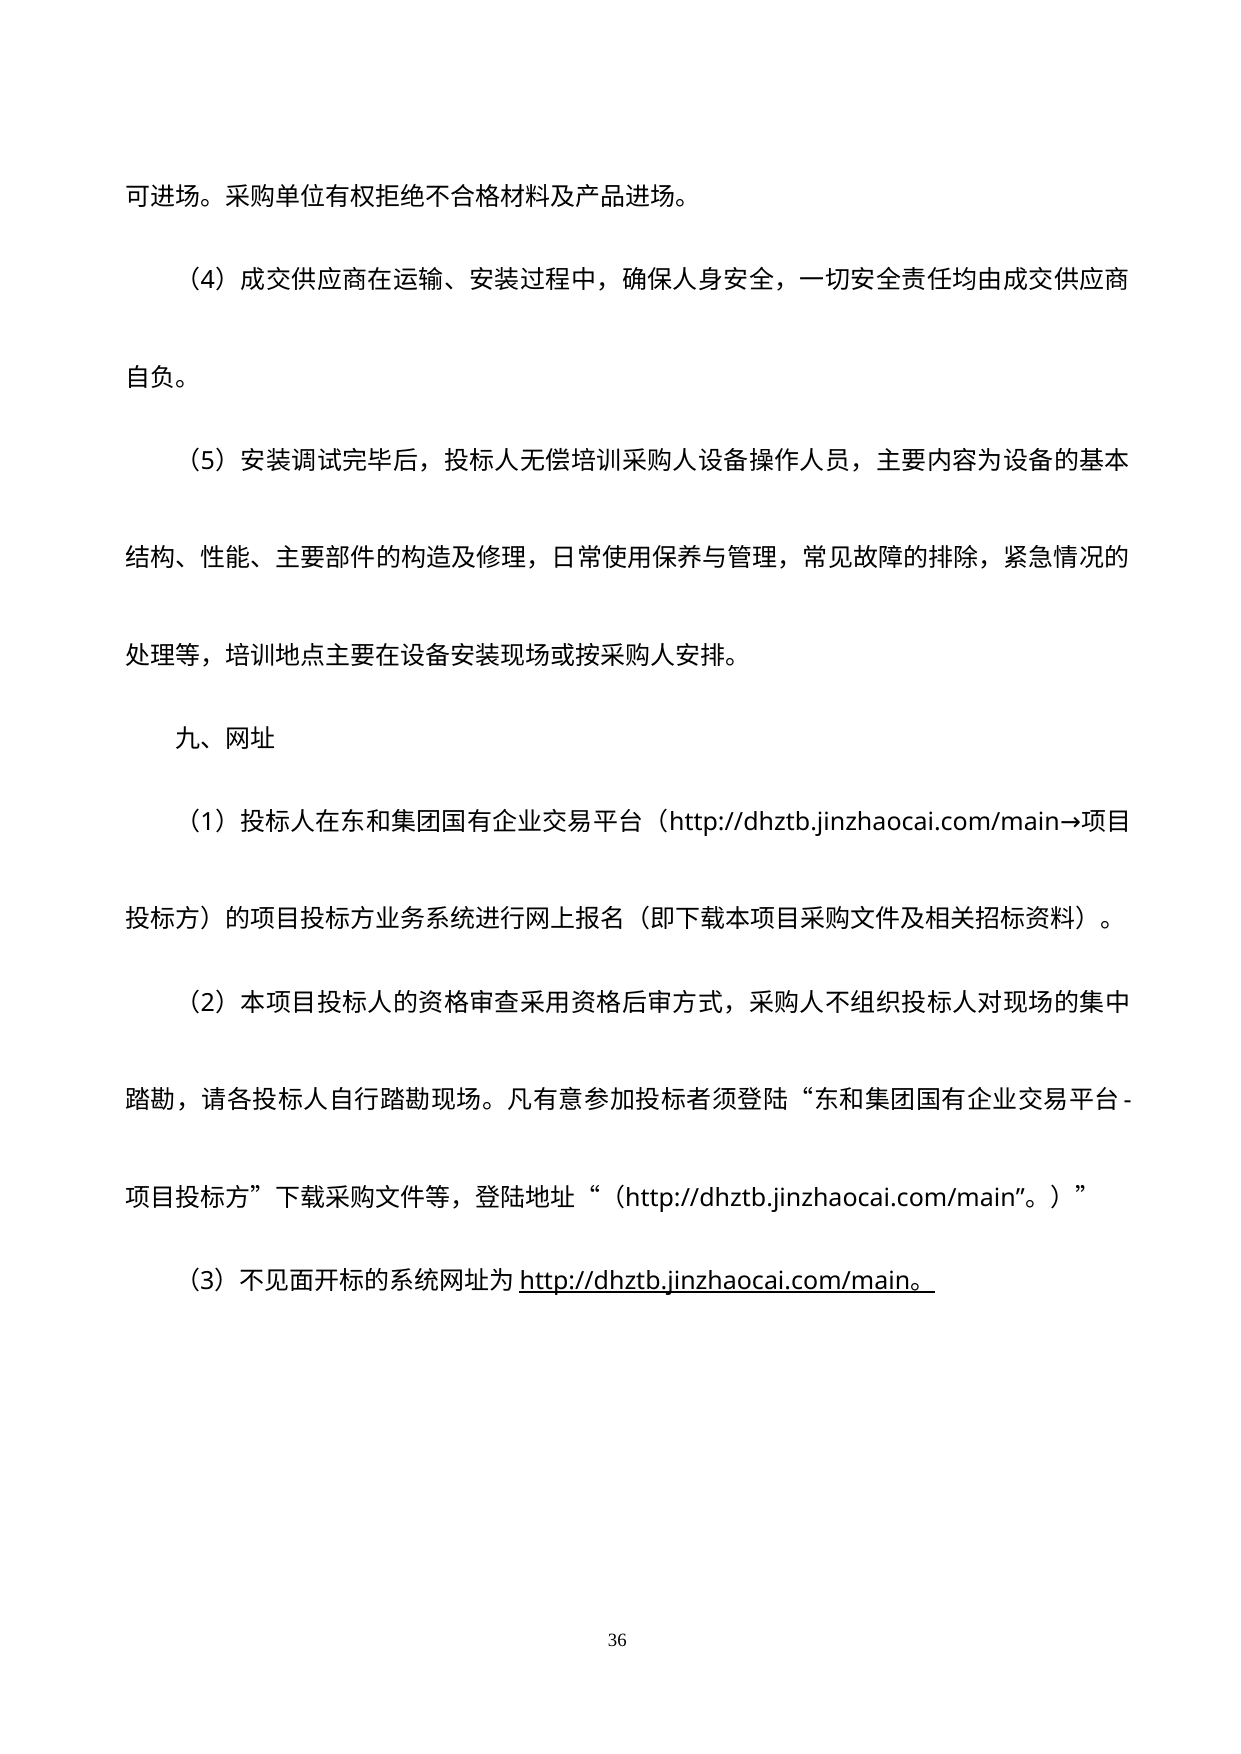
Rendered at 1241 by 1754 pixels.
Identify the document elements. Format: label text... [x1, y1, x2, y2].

text （3）不见面开标的系统网址为http://dhztb.jinzhaocai.com/main。 [125, 1246, 1131, 1311]
text （5）安装调试完毕后，投标人无偿培训采购人设备操作人员，主要内容为设备的基本结构、性能、主要部件的构造及修理，日常使用保养与管理，常见故障的排除，紧急情况的处理等，培训地点主要在设备安装现场或按采购人安排。 [125, 426, 1131, 686]
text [125, 162, 1131, 227]
text （2）本项目投标人的资格审查采用资格后审方式，采购人不组织投标人对现场的集中踏勘，请各投标人自行踏勘现场。凡有意参加投标者须登陆“东和集团国有企业交易平台-项目投标方”下载采购文件等，登陆地址“（http://dhztb.jinzhaocai.com/main”。）” [125, 968, 1131, 1228]
text （1）投标人在东和集团国有企业交易平台（http://dhztb.jinzhaocai.com/main→项目投标方）的项目投标方业务系统进行网上报名（即下载本项目采购文件及相关招标资料）。 [125, 787, 1131, 949]
text 九、网址 [125, 704, 1131, 769]
text （4）成交供应商在运输、安装过程中，确保人身安全，一切安全责任均由成交供应商自负。 [125, 245, 1131, 408]
